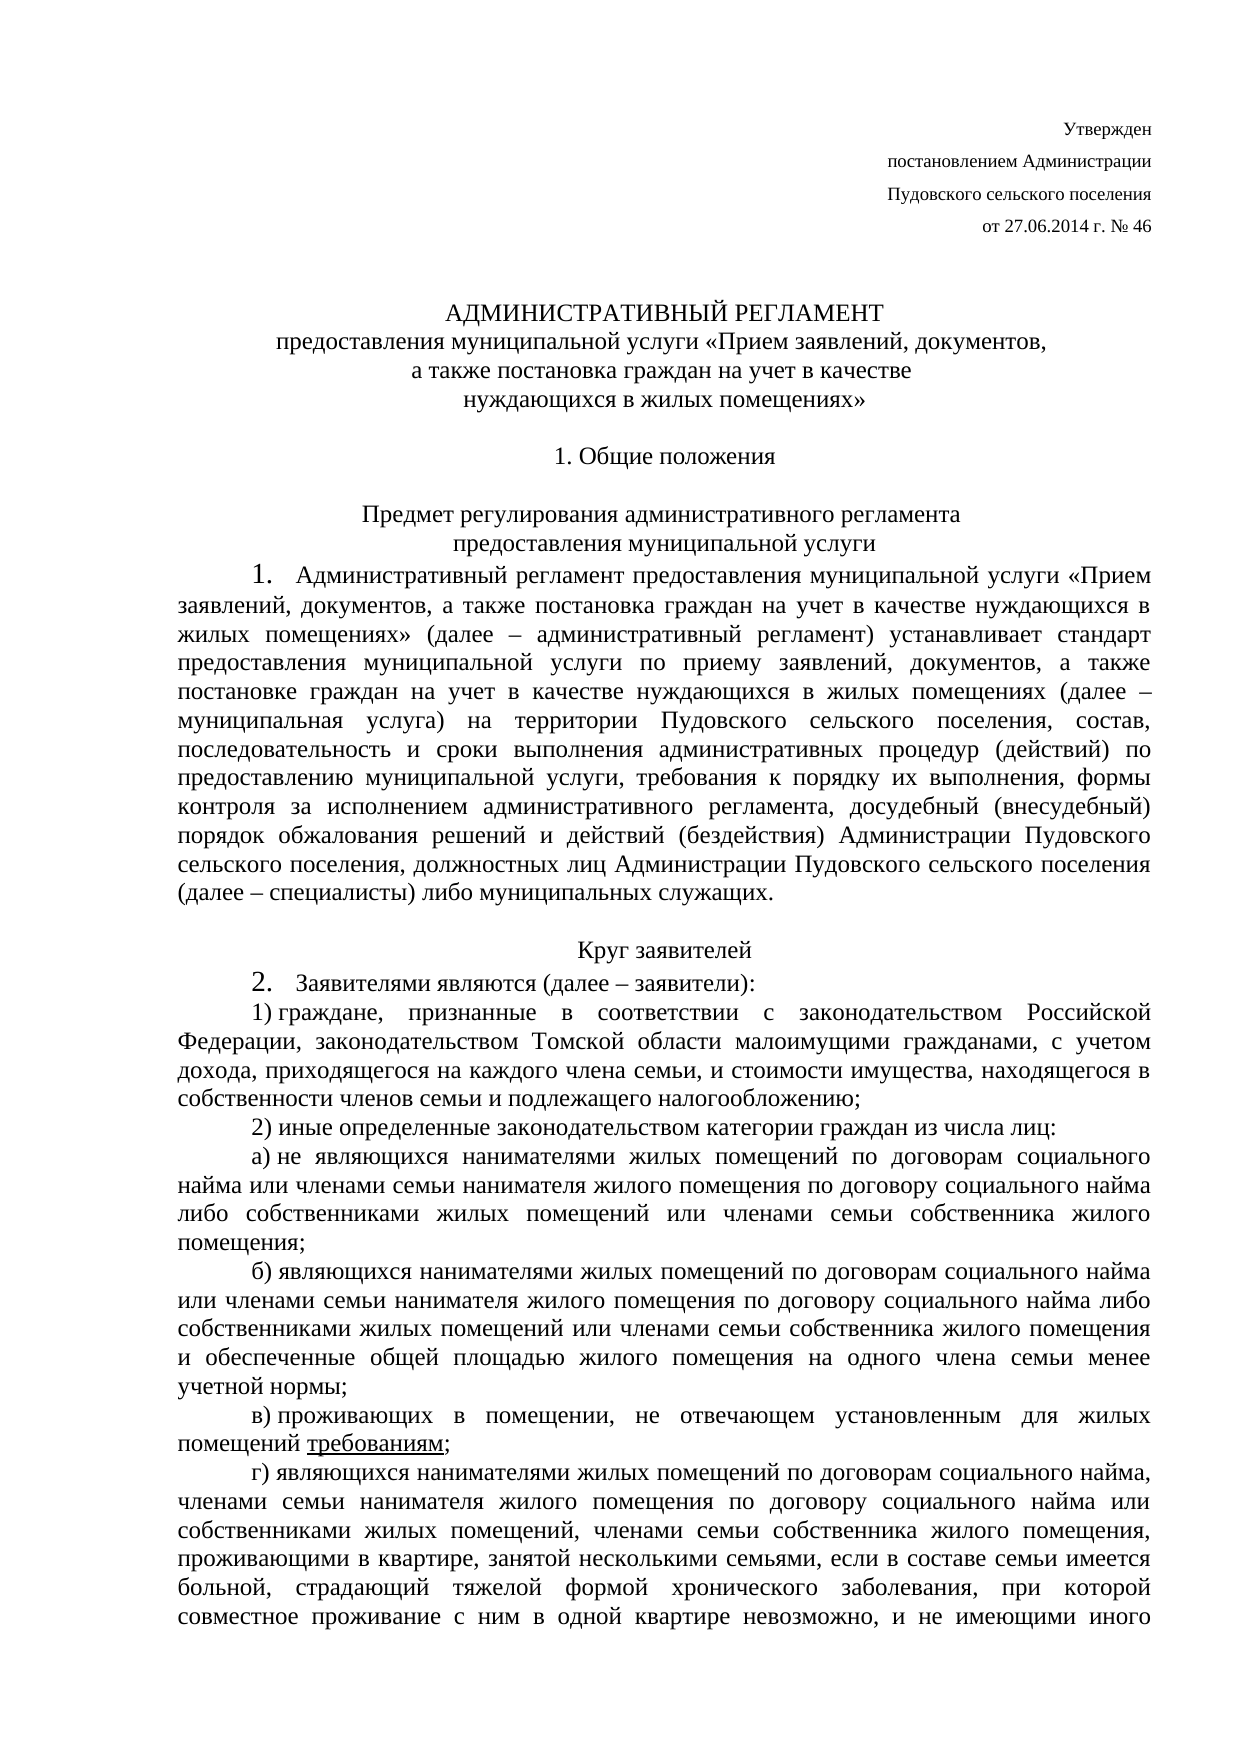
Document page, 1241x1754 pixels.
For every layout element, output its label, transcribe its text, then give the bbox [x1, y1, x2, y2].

text б) являющихся нанимателями жилых помещений по договорам социального найма или членами семьи нанимателя жилого помещения по договору социального найма либо собственниками жилых помещений или членами семьи собственника жилого помещения и обеспеченные общей площадью жилого помещения на одного члена семьи менее учетной нормы; [177, 1256, 1152, 1400]
text предоставления муниципальной услуги «Прием заявлений, документов, а также постановка граждан на учет в качестве нуждающихся в жилых помещениях» [177, 326, 1152, 413]
list Административный регламент предоставления муниципальной услуги «Прием заявлений, документов, а также постановка граждан на учет в качестве нуждающихся в жилых помещениях» (далее – административный регламент) устанавливает стандарт предоставления муниципальной услуги по приему заявлений, документов, а также постановке граждан на учет в качестве нуждающихся в жилых помещениях (далее – муниципальная услуга) на территории Пудовского сельского поселения, состав, последовательность и сроки выполнения административных процедур (действий) по предоставлению муниципальной услуги, требования к порядку их выполнения, формы контроля за исполнением административного регламента, досудебный (внесудебный) порядок обжалования решений и действий (бездействия) Администрации Пудовского сельского поселения, должностных лиц Администрации Пудовского сельского поселения (далее – специалисты) либо муниципальных служащих. [177, 556, 1152, 906]
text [177, 1457, 1152, 1630]
text 2) иные определенные законодательством категории граждан из числа лиц: [177, 1112, 1152, 1141]
text Утвержден [177, 118, 1152, 140]
text Предмет регулирования административного регламента предоставления муниципальной услуги [177, 499, 1152, 556]
text а) не являющихся нанимателями жилых помещений по договорам социального найма или членами семьи нанимателя жилого помещения по договору социального найма либо собственниками жилых помещений или членами семьи собственника жилого помещения; [177, 1141, 1152, 1256]
text АДМИНИСТРАТИВНЫЙ РЕГЛАМЕНТ [177, 298, 1152, 326]
text Круг заявителей [177, 935, 1152, 964]
text 1. Общие положения [177, 441, 1152, 470]
text в) проживающих в помещении, не отвечающем установленным для жилых помещений требованиям; [177, 1400, 1152, 1457]
text Пудовского сельского поселения [177, 183, 1152, 204]
text постановлением Администрации [177, 150, 1152, 172]
text от 27.06.2014 г. № 46 [177, 215, 1152, 237]
text 1) граждане, признанные в соответствии с законодательством Российской Федерации, законодательством Томской области малоимущими гражданами, с учетом дохода, приходящегося на каждого члена семьи, и стоимости имущества, находящегося в собственности членов семьи и подлежащего налогообложению; [177, 997, 1152, 1112]
list Заявителями являются (далее – заявители): [177, 964, 1152, 997]
